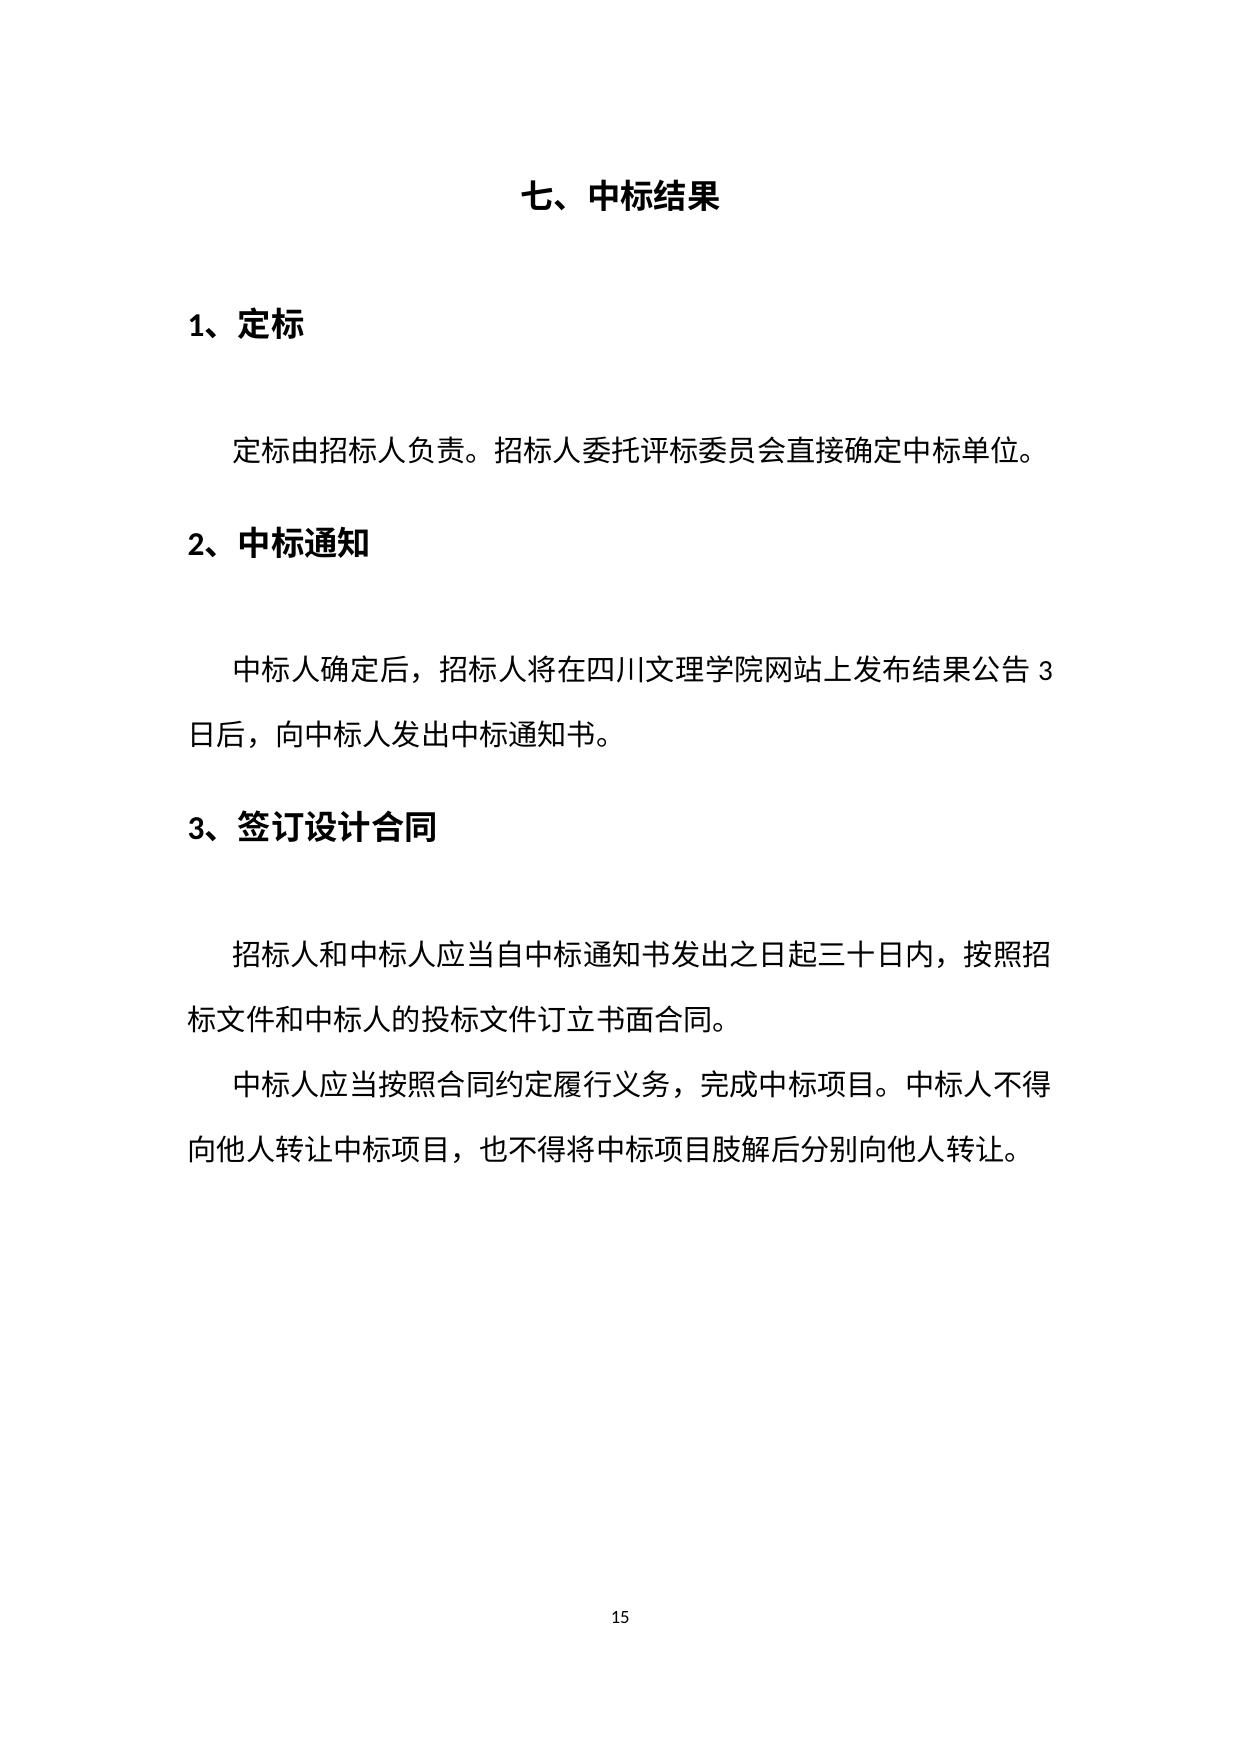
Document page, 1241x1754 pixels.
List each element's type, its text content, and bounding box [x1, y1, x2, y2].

subtitle 3、签订设计合同 [187, 793, 1053, 858]
subtitle 1、定标 [187, 289, 1053, 354]
text 中标人确定后，招标人将在四川文理学院网站上发布结果公告3日后，向中标人发出中标通知书。 [187, 636, 1053, 766]
text 招标人和中标人应当自中标通知书发出之日起三十日内，按照招标文件和中标人的投标文件订立书面合同。 [187, 920, 1053, 1050]
text 中标人应当按照合同约定履行义务，完成中标项目。中标人不得向他人转让中标项目，也不得将中标项目肢解后分别向他人转让。 [187, 1050, 1053, 1180]
text 定标由招标人负责。招标人委托评标委员会直接确定中标单位。 [187, 416, 1053, 481]
subtitle 七、中标结果 [187, 162, 1053, 227]
subtitle 2、中标通知 [187, 508, 1053, 573]
